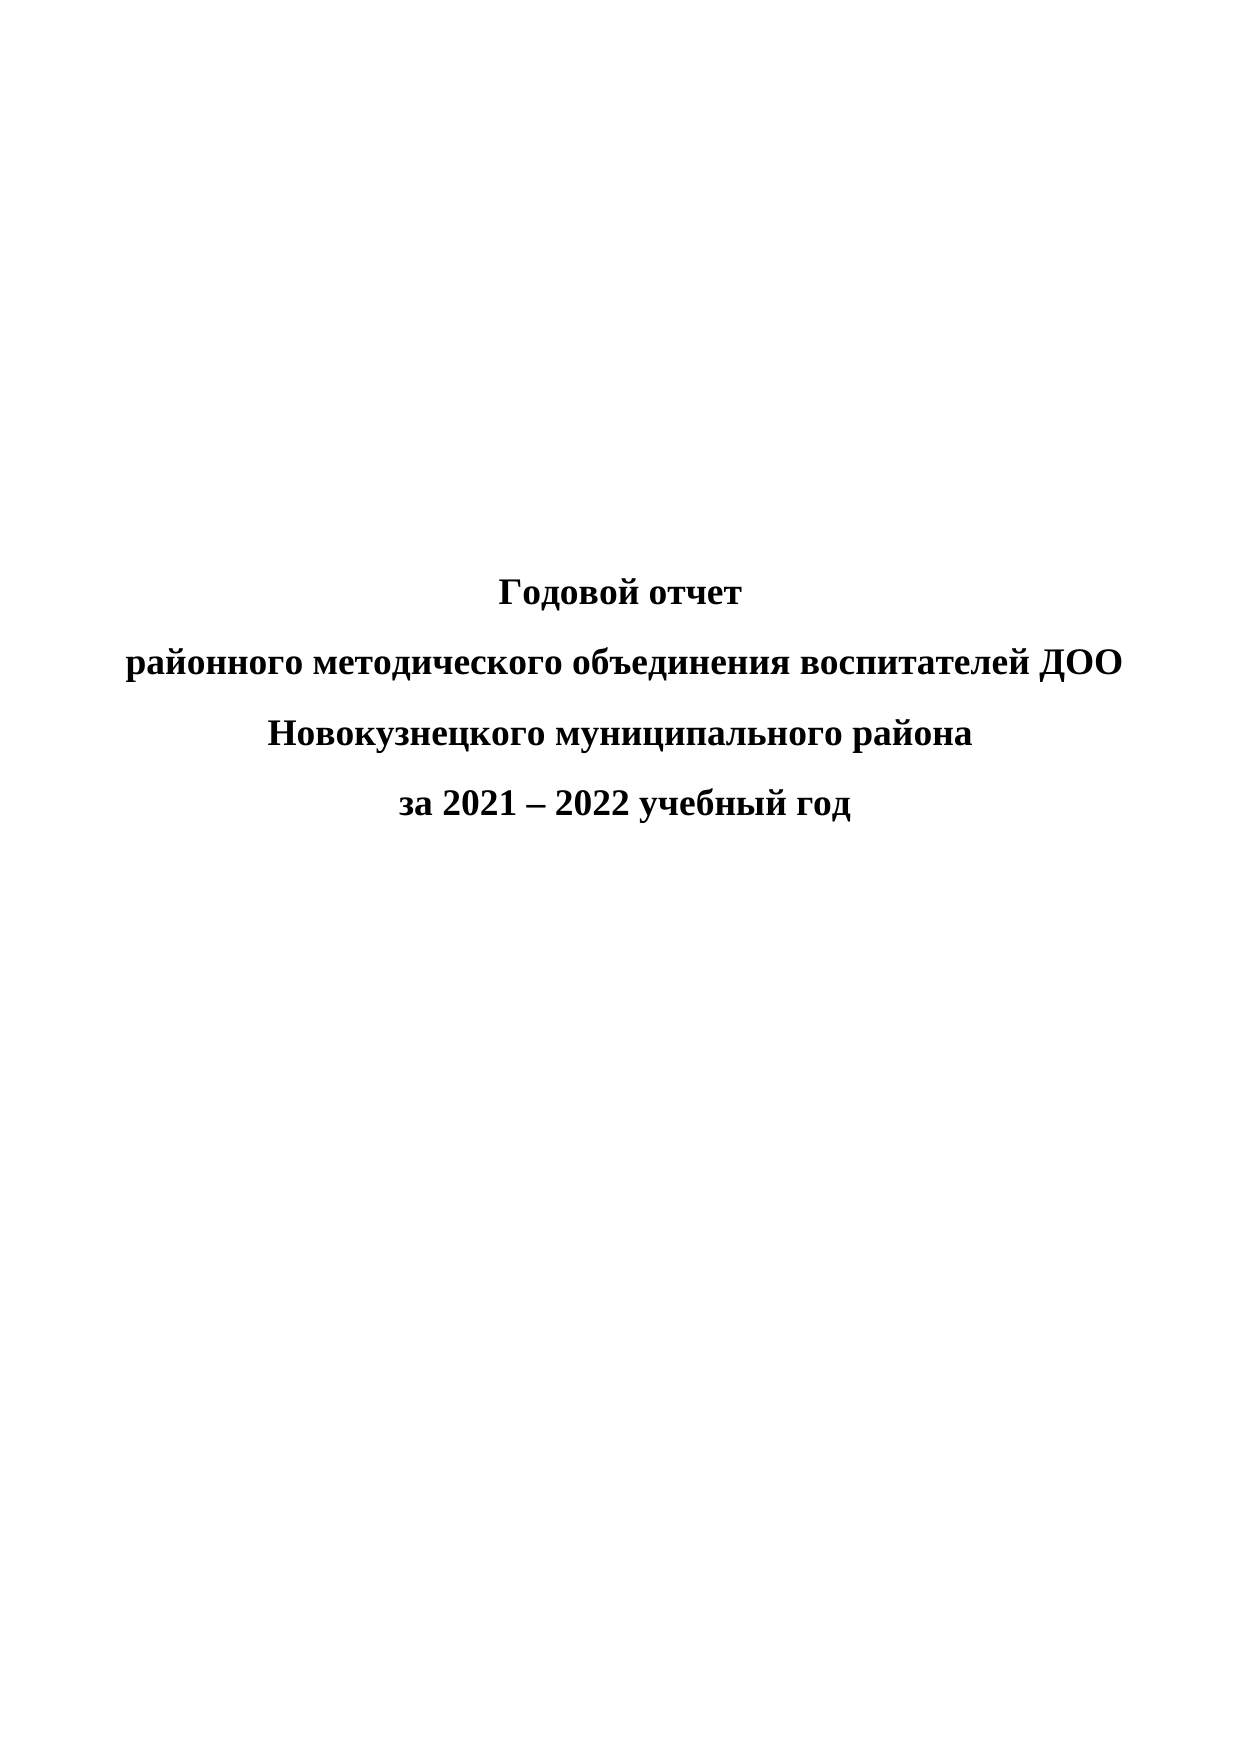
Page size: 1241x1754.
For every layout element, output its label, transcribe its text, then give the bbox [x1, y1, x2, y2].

text районного методического объединения воспитателей ДОО [112, 639, 1128, 683]
text Новокузнецкого муниципального района [112, 710, 1128, 753]
text за 2021 – 2022 учебный год [112, 780, 1128, 823]
text Годовой отчет [112, 569, 1128, 612]
